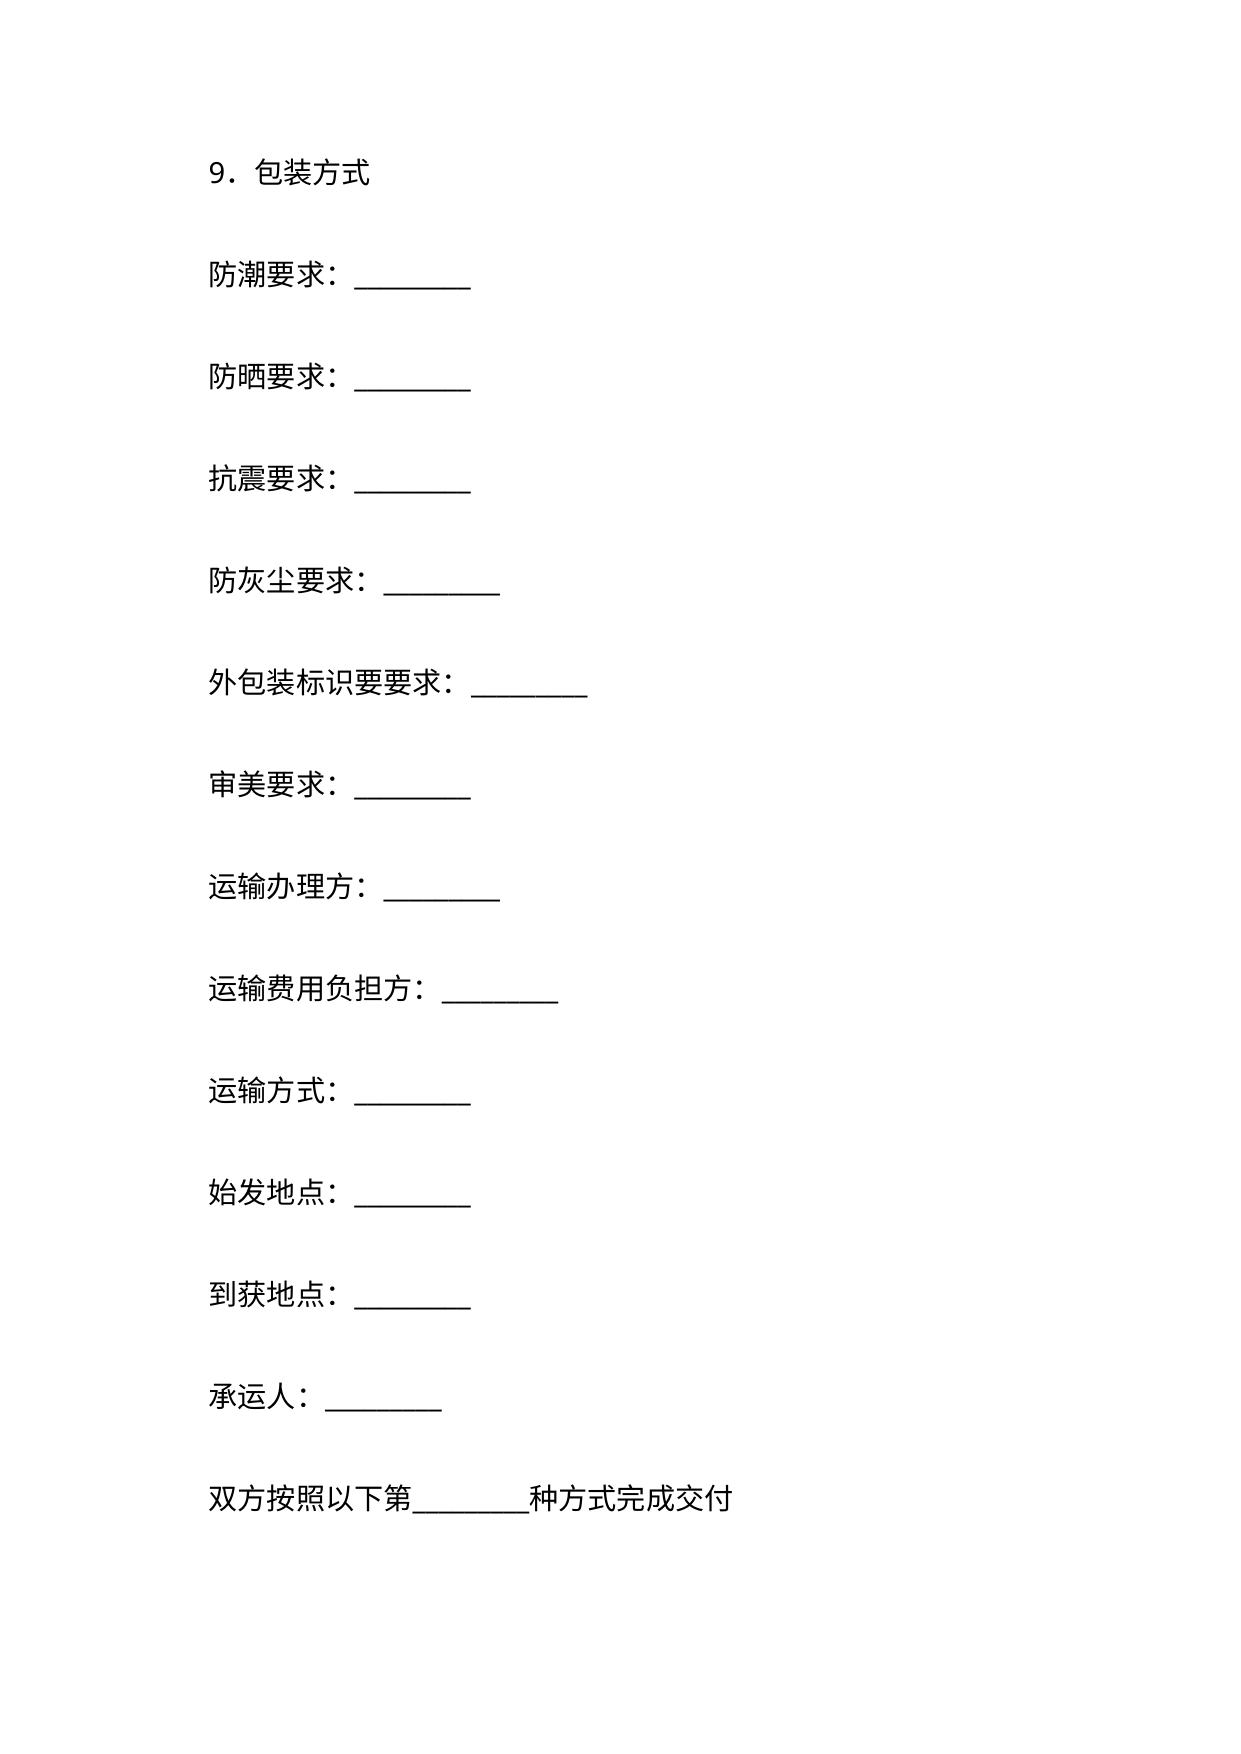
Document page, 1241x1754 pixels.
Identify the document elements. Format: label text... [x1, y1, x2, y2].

text 承运人：_________ [150, 1374, 1090, 1416]
text 双方按照以下第_________种方式完成交付 [150, 1476, 1090, 1518]
text 运输费用负担方：_________ [150, 966, 1090, 1008]
text 9．包装方式 [150, 150, 1090, 192]
text 防灰尘要求：_________ [150, 558, 1090, 600]
text 到获地点：_________ [150, 1272, 1090, 1314]
text 抗震要求：_________ [150, 456, 1090, 498]
text 外包装标识要要求：_________ [150, 660, 1090, 702]
text 防潮要求：_________ [150, 252, 1090, 294]
text 运输办理方：_________ [150, 864, 1090, 906]
text 审美要求：_________ [150, 762, 1090, 804]
text 始发地点：_________ [150, 1170, 1090, 1212]
text 防晒要求：_________ [150, 354, 1090, 396]
text 运输方式：_________ [150, 1068, 1090, 1110]
